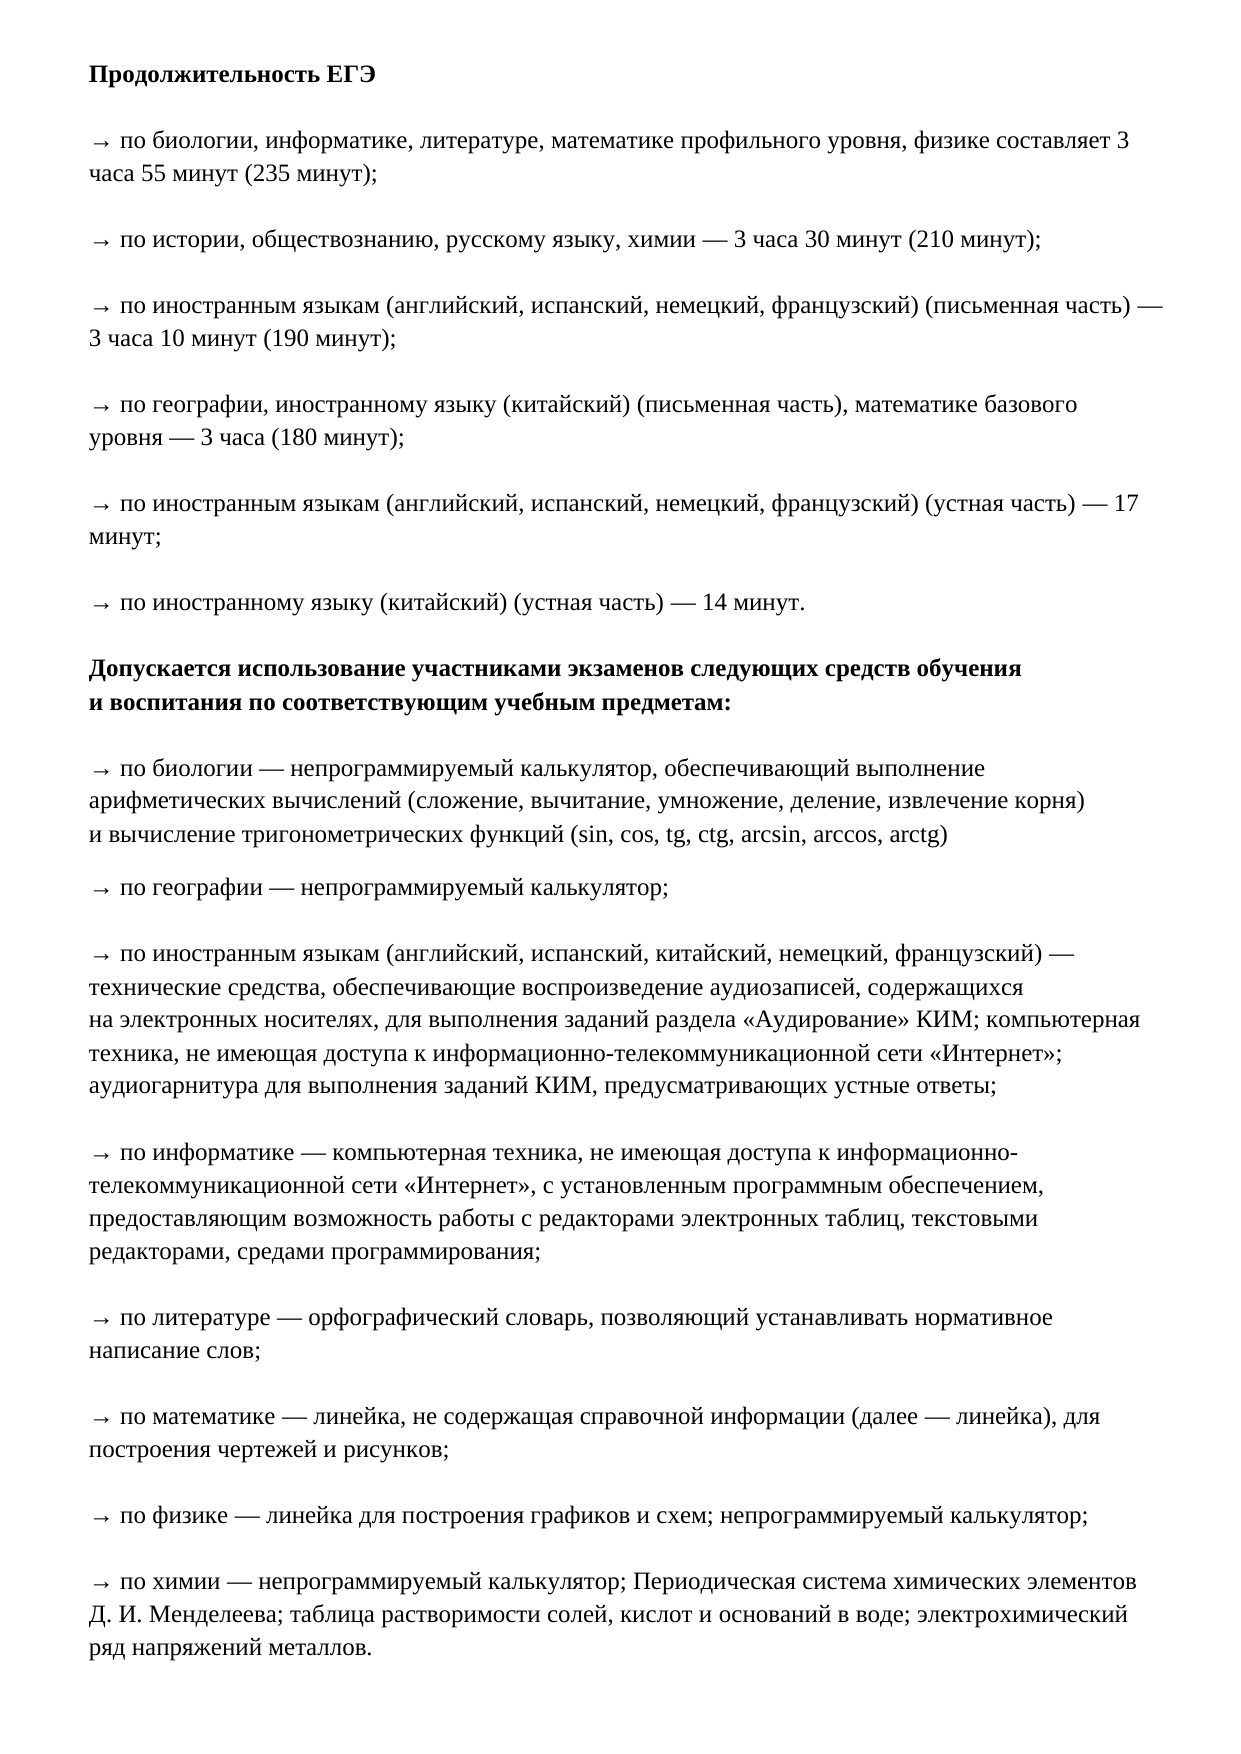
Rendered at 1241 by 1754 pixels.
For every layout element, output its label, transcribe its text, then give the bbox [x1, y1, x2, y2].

text → по географии — непрограммируемый калькулятор; → по иностранным языкам (английский, испанский, китайский, немецкий, французский) — технические средства, обеспечивающие воспроизведение аудиозаписей, содержащихся на электронных носителях, для выполнения заданий раздела «Аудирование» КИМ; компьютерная техника, не имеющая доступа к информационно-телекоммуникационной сети «Интернет»; аудиогарнитура для выполнения заданий КИМ, предусматривающих устные ответы; → по информатике — компьютерная техника, не имеющая доступа к информационно-телекоммуникационной сети «Интернет», с установленным программным обеспечением, предоставляющим возможность работы с редакторами электронных таблиц, текстовыми редакторами, средами программирования; → по литературе — орфографический словарь, позволяющий устанавливать нормативное написание слов; → по математике — линейка, не содержащая справочной информации (далее — линейка), для построения чертежей и рисунков; → по физике — линейка для построения графиков и схем; непрограммируемый калькулятор; → по химии — непрограммируемый калькулятор; Периодическая система химических элементов Д. И. Менделеева; таблица растворимости солей, кислот и оснований в воде; электрохимический ряд напряжений металлов. [89, 872, 1167, 1661]
text Продолжительность ЕГЭ → по биологии, информатике, литературе, математике профильного уровня, физике составляет 3 часа 55 минут (235 минут); → по истории, обществознанию, русскому языку, химии — 3 часа 30 минут (210 минут); → по иностранным языкам (английский, испанский, немецкий, французский) (письменная часть) — 3 часа 10 минут (190 минут); → по географии, иностранному языку (китайский) (письменная часть), математике базового уровня — 3 часа (180 минут); → по иностранным языкам (английский, испанский, немецкий, французский) (устная часть) — 17 минут; → по иностранному языку (китайский) (устная часть) — 14 минут. Допускается использование участниками экзаменов следующих средств обучения и воспитания по соответствующим учебным предметам: → по биологии — непрограммируемый калькулятор, обеспечивающий выполнение арифметических вычислений (сложение, вычитание, умножение, деление, извлечение корня) и вычисление тригонометрических функций (sin, cos, tg, ctg, arcsin, arccos, arctg) [89, 59, 1167, 847]
